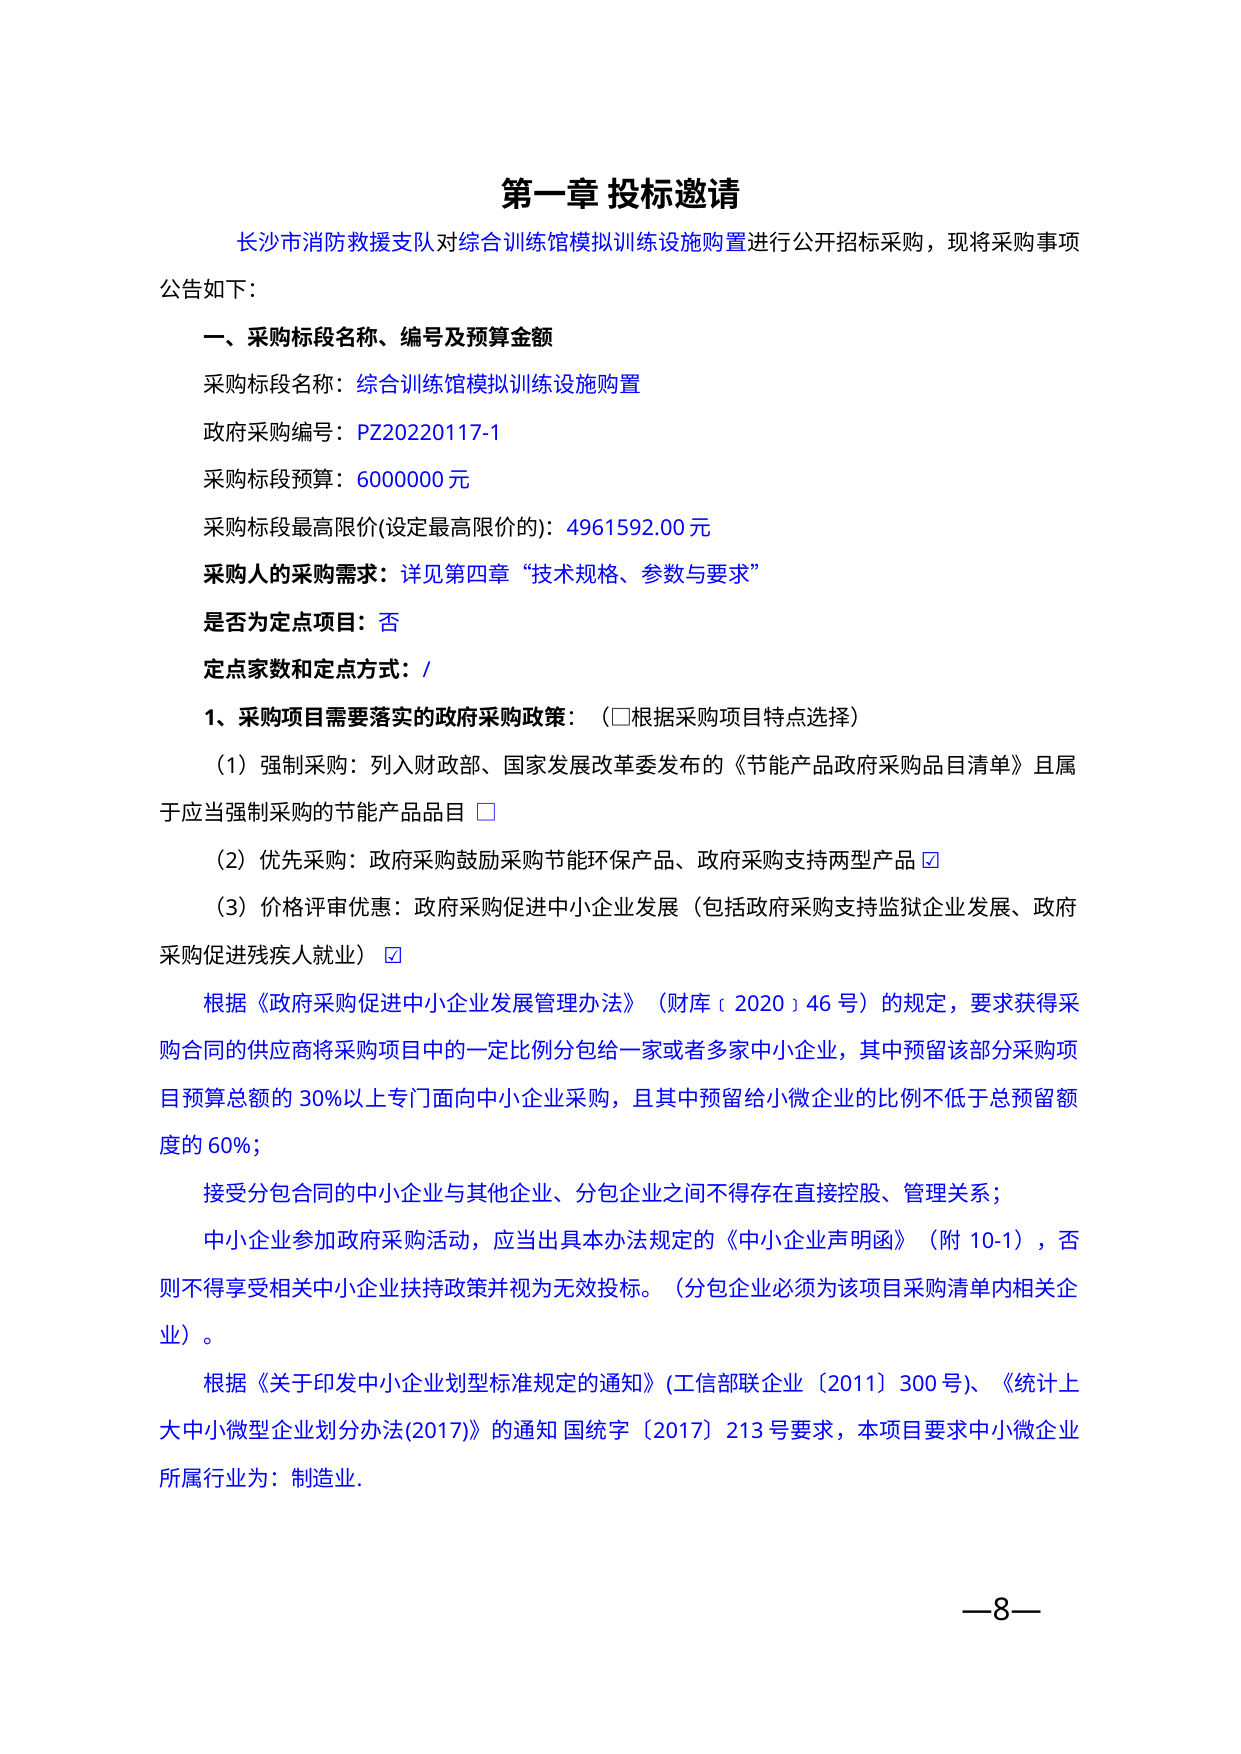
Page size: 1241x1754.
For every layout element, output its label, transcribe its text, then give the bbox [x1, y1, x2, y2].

text （2）优先采购：政府采购鼓励采购节能环保产品、政府采购支持两型产品 ☑ [159, 843, 1081, 874]
text 采购标段名称：综合训练馆模拟训练设施购置 [159, 367, 1081, 399]
text 接受分包合同的中小企业与其他企业、分包企业之间不得存在直接控股、管理关系； [159, 1176, 1081, 1207]
text 1、采购项目需要落实的政府采购政策：（□根据采购项目特点选择） [159, 700, 1081, 732]
text 采购人的采购需求：详见第四章“技术规格、参数与要求” [159, 557, 1081, 589]
text 采购标段最高限价(设定最高限价的)：4961592.00元 [159, 510, 1081, 542]
text 根据《政府采购促进中小企业发展管理办法》（财库﹝2020﹞46 号）的规定，要求获得采购合同的供应商将采购项目中的一定比例分包给一家或者多家中小企业，其中预留该部分采购项目预算总额的 30%以上专门面向中小企业采购，且其中预留给小微企业的比例不低于总预留额度的60%； [159, 986, 1081, 1160]
text 采购标段预算：6000000元 [159, 462, 1081, 494]
text 政府采购编号：PZ20220117-1 [159, 415, 1081, 446]
text 定点家数和定点方式：/ [159, 652, 1081, 684]
text （3）价格评审优惠：政府采购促进中小企业发展（包括政府采购支持监狱企业发展、政府采购促进残疾人就业） ☑ [159, 890, 1081, 970]
text 中小企业参加政府采购活动，应当出具本办法规定的《中小企业声明函》（附 10-1），否则不得享受相关中小企业扶持政策并视为无效投标。（分包企业必须为该项目采购清单内相关企业）。 [159, 1223, 1081, 1350]
text 一、采购标段名称、编号及预算金额 [159, 320, 1081, 351]
text 第一章 投标邀请 [159, 159, 1081, 225]
text 长沙市消防救援支队对综合训练馆模拟训练设施购置进行公开招标采购，现将采购事项公告如下： [159, 225, 1081, 304]
text （1）强制采购：列入财政部、国家发展改革委发布的《节能产品政府采购品目清单》且属于应当强制采购的节能产品品目 □ [159, 748, 1081, 827]
text 根据《关于印发中小企业划型标准规定的通知》(工信部联企业〔2011〕300号)、《统计上大中小微型企业划分办法(2017)》的通知 国统字〔2017〕213号要求，本项目要求中小微企业所属行业为：制造业. [159, 1366, 1081, 1493]
text 是否为定点项目：否 [159, 605, 1081, 637]
